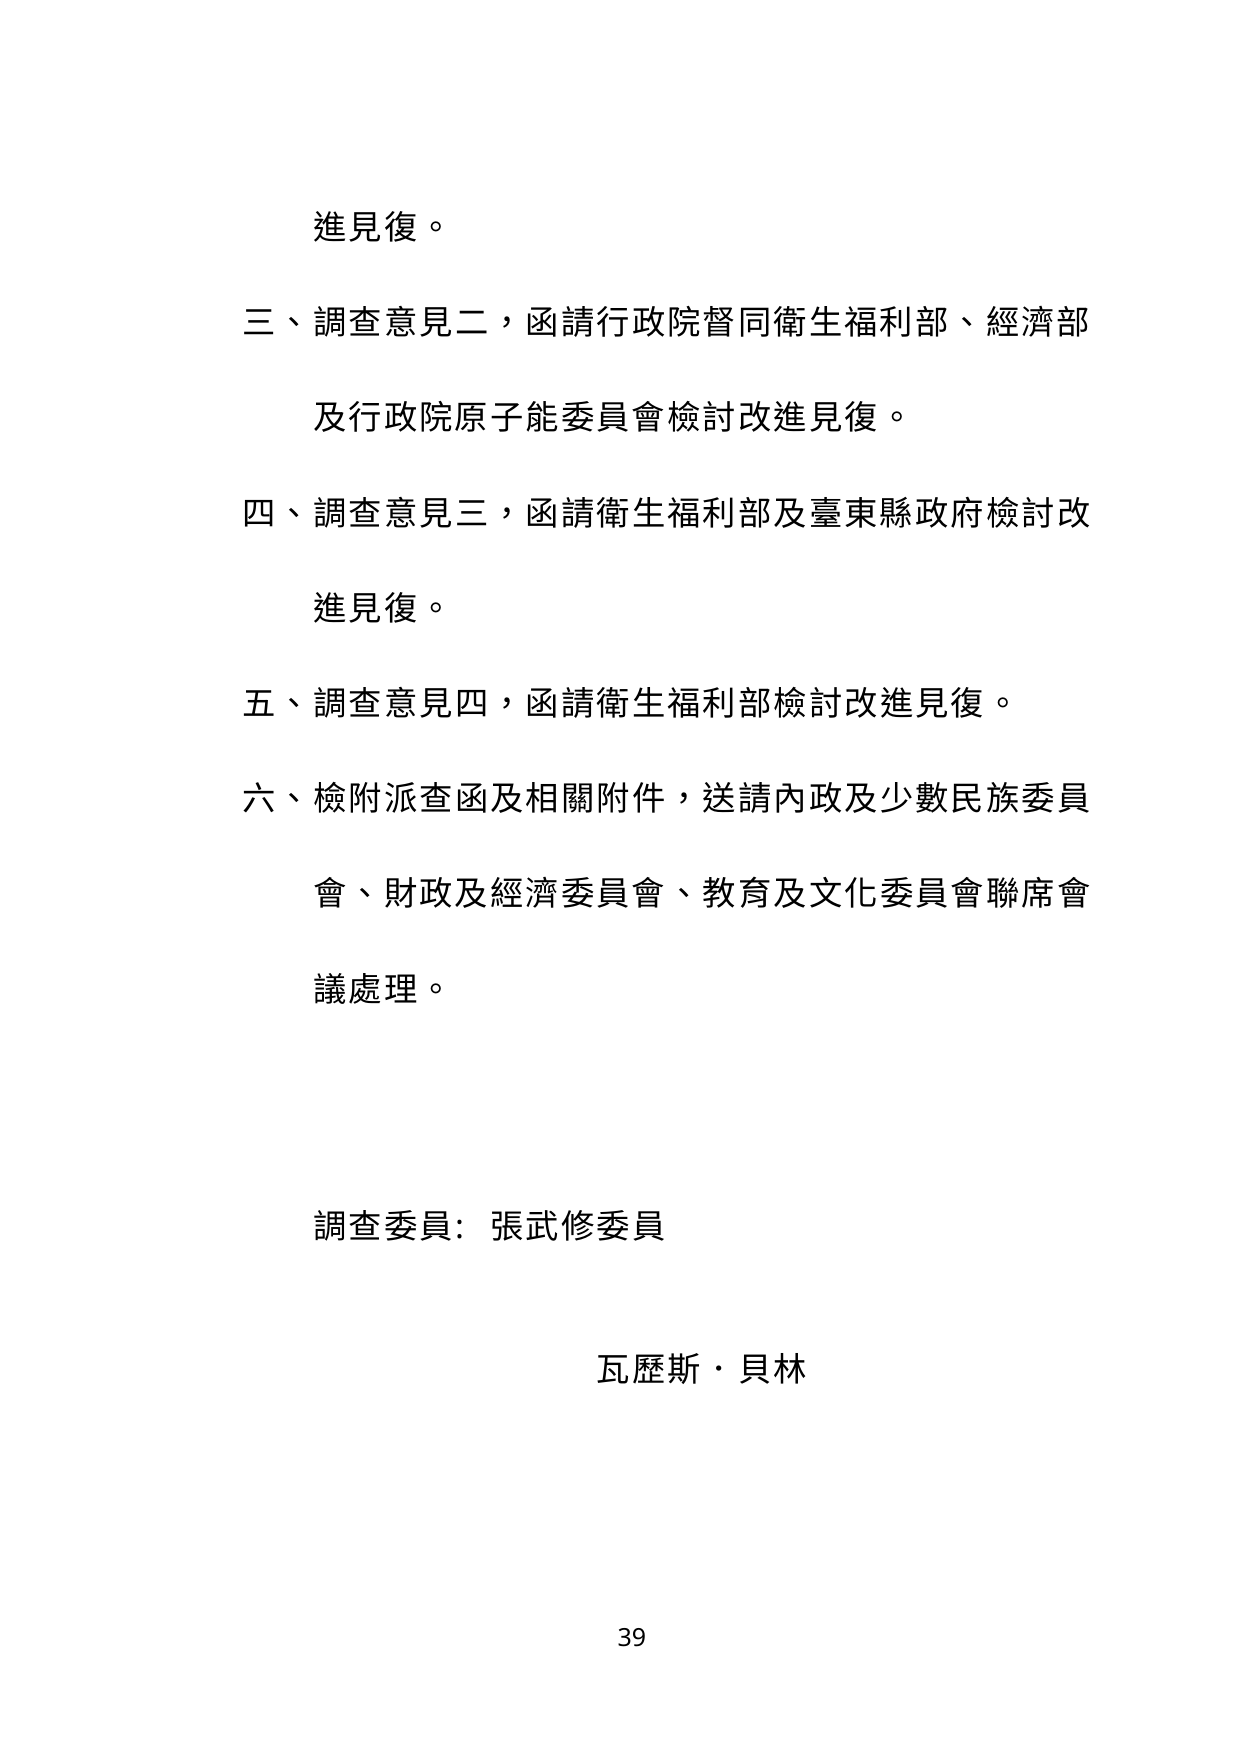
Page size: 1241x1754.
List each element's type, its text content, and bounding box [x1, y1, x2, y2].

subtitle 調查委員: 張武修委員 [171, 1177, 1092, 1272]
subtitle 調查意見一，函請經濟部及原住民族委員會檢討改進見復。 [219, 177, 1092, 272]
subtitle 瓦歷斯．貝林 [189, 1320, 1092, 1415]
subtitle 調查意見四，函請衛生福利部檢討改進見復。 [219, 653, 1092, 748]
subtitle 調查意見二，函請行政院督同衛生福利部、經濟部及行政院原子能委員會檢討改進見復。 [219, 272, 1092, 463]
subtitle 調查意見三，函請衛生福利部及臺東縣政府檢討改進見復。 [219, 463, 1092, 653]
subtitle 檢附派查函及相關附件，送請內政及少數民族委員會、財政及經濟委員會、教育及文化委員會聯席會議處理。 [219, 748, 1092, 1034]
